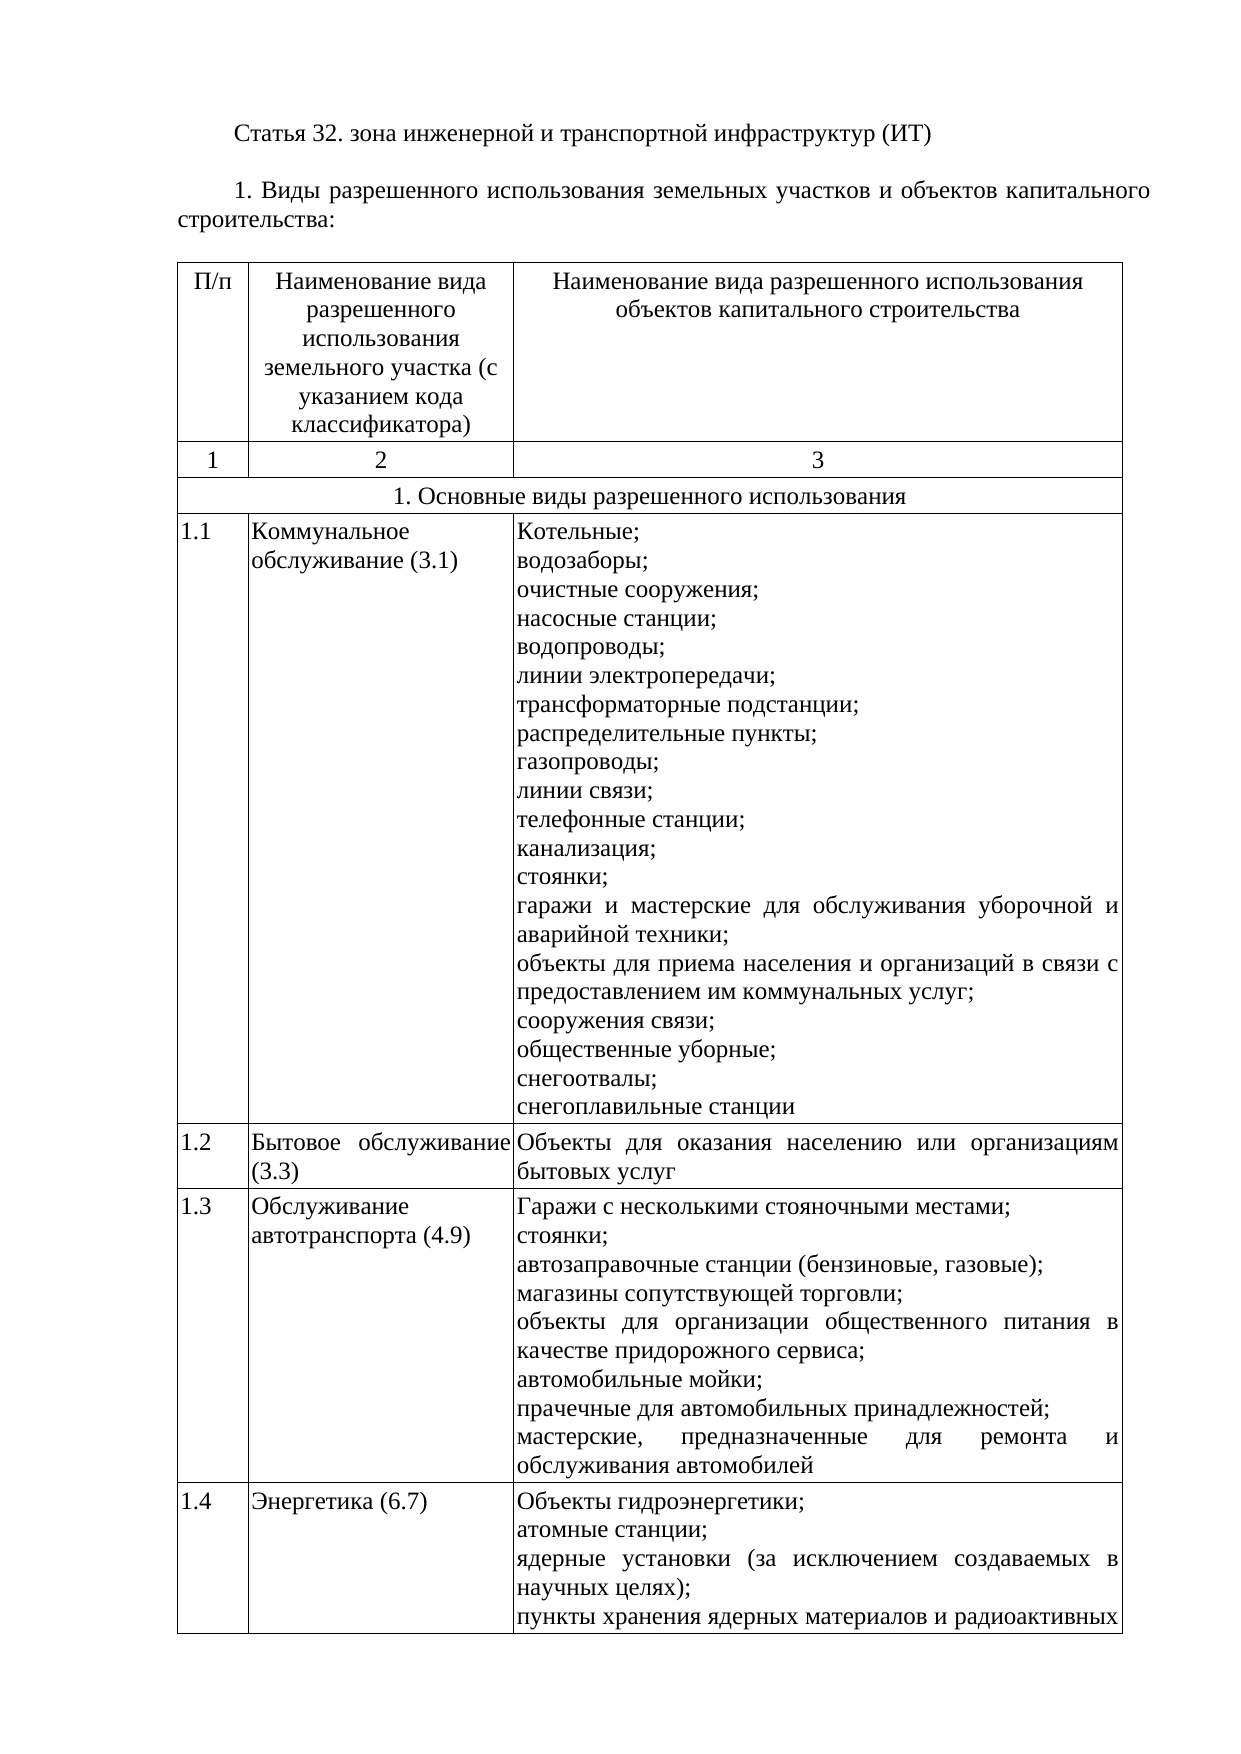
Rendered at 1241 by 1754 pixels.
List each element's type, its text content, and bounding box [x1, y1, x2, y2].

table_cell 1.2 [178, 1124, 248, 1187]
table_cell 2 [249, 442, 513, 477]
table_cell Гаражи с несколькими стояночными местами; стоянки; автозаправочные станции (бензиновые, газовые); магазины сопутствующей торговли; объекты для организации общественного питания в качестве придорожного сервиса; автомобильные мойки; прачечные для автомобильных принадлежностей; мастерские, предназначенные для ремонта и обслуживания автомобилей [514, 1189, 1122, 1482]
table_cell 1 [178, 442, 248, 477]
table_cell 3 [514, 442, 1122, 477]
text Статья 32. зона инженерной и транспортной инфраструктур (ИТ) [177, 118, 1152, 147]
table_cell Котельные; водозаборы; очистные сооружения; насосные станции; водопроводы; линии электропередачи; трансформаторные подстанции; распределительные пункты; газопроводы; линии связи; телефонные станции; канализация; стоянки; гаражи и мастерские для обслуживания уборочной и аварийной техники; объекты для приема населения и организаций в связи с предоставлением им коммунальных услуг; сооружения связи; общественные уборные; снегоотвалы; снегоплавильные станции [514, 514, 1122, 1123]
table_cell 1.1 [178, 514, 248, 1123]
table_header Наименование вида разрешенного использования объектов капитального строительства [514, 263, 1122, 441]
table_cell Коммунальное обслуживание (3.1) [249, 514, 513, 1123]
table_cell Обслуживание автотранспорта (4.9) [249, 1189, 513, 1482]
table_cell 1.4 [178, 1483, 248, 1632]
text 1. Виды разрешенного использования земельных участков и объектов капитального строительства: [177, 176, 1152, 233]
table_cell 1. Основные виды разрешенного использования [178, 478, 1122, 512]
table_cell Энергетика (6.7) [249, 1483, 513, 1632]
table_cell 1.3 [178, 1189, 248, 1482]
table_cell Объекты для оказания населению или организациям бытовых услуг [514, 1124, 1122, 1187]
table_cell Бытовое обслуживание (3.3) [249, 1124, 513, 1187]
table_header П/п [178, 263, 248, 441]
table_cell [514, 1483, 1122, 1632]
table_header Наименование вида разрешенного использования земельного участка (с указанием кода классификатора) [249, 263, 513, 441]
